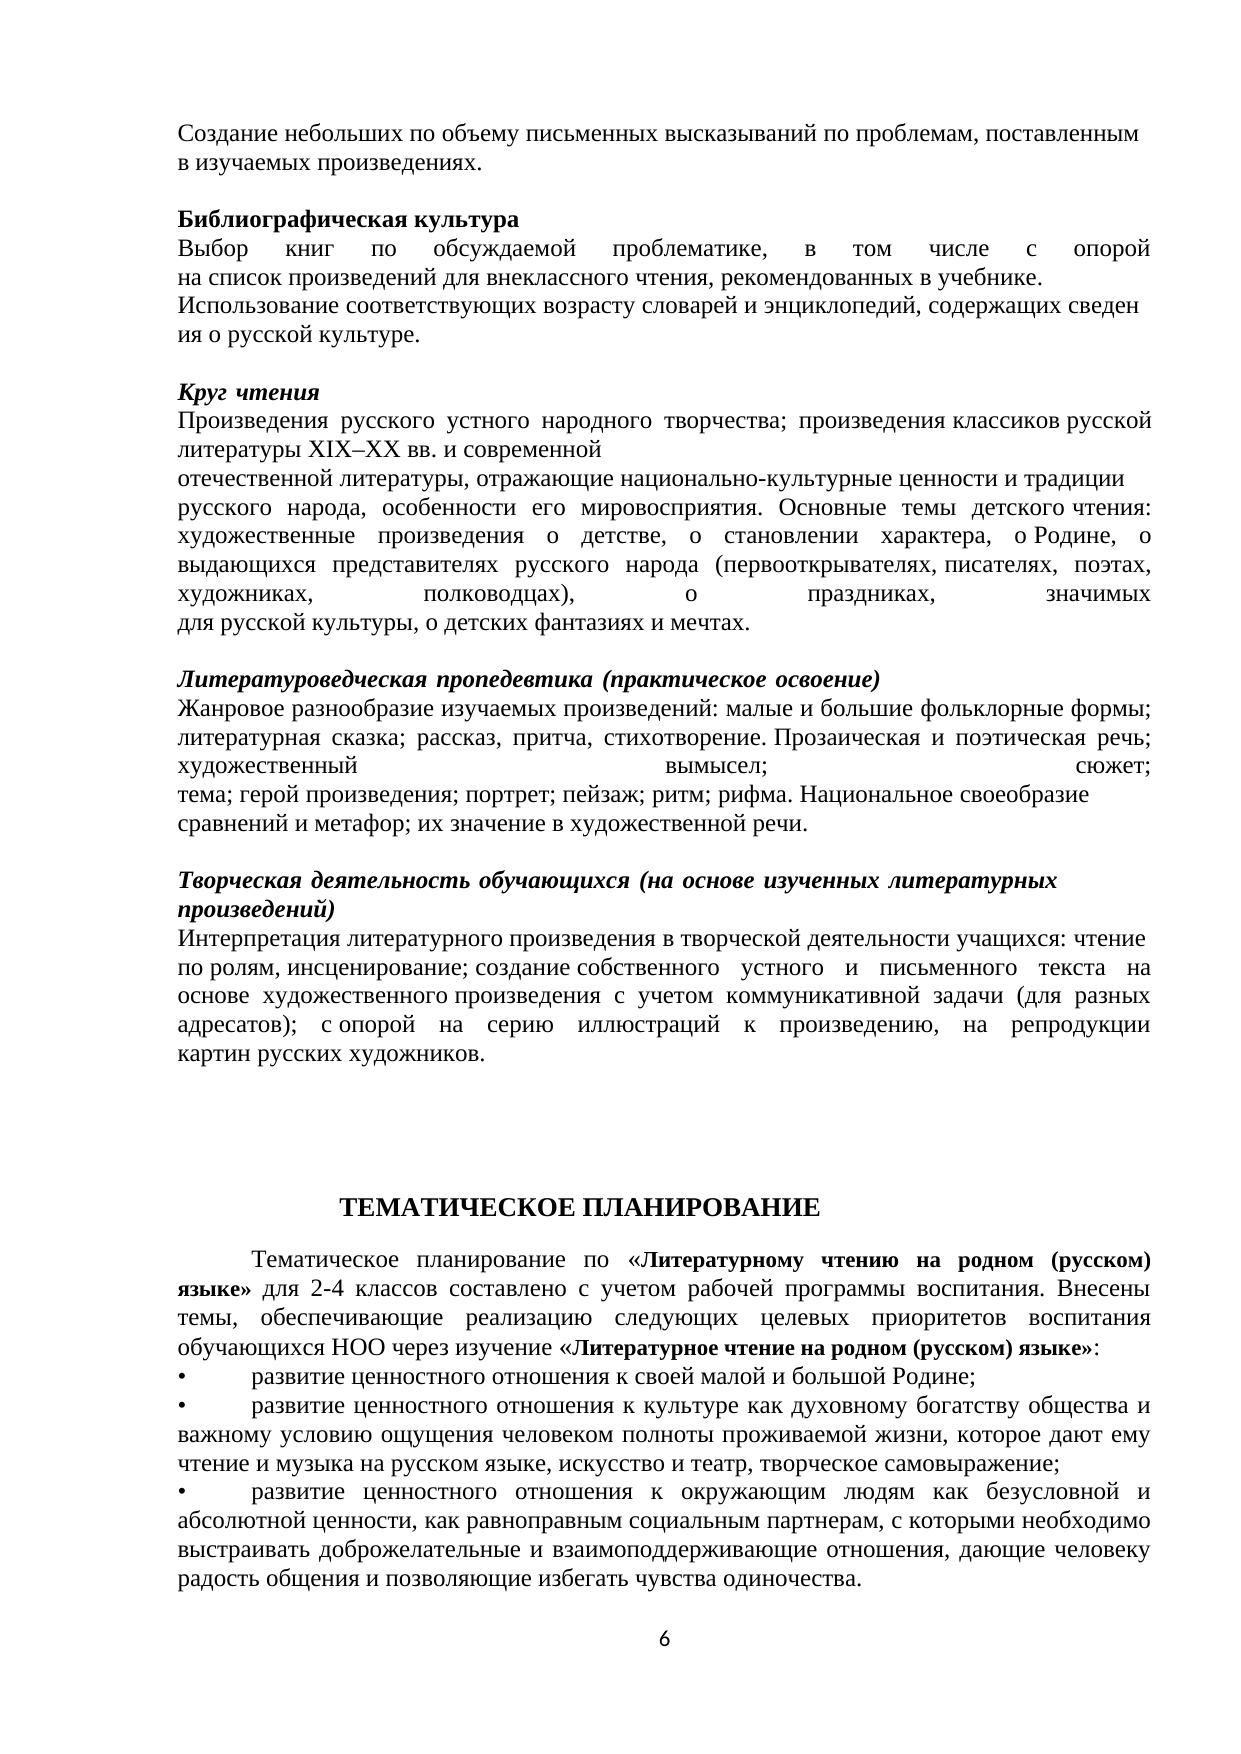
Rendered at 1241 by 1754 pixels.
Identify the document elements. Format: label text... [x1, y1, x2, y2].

text Тематическое планирование по «Литературному чтению на родном (русском) языке» для 2-4 классов составлено с учетом рабочей программы воспитания. Внесены темы, обеспечивающие реализацию следующих целевых приоритетов воспитания обучающихся НОО через изучение «Литературное чтение на родном (русском) языке»: [177, 1242, 1152, 1361]
text Круг чтения [177, 377, 1152, 406]
text • развитие ценностного отношения к своей малой и большой Родине; [177, 1361, 1152, 1390]
text Библиографическая культура [177, 204, 1152, 233]
text Создание небольших по объему письменных высказываний по проблемам, поставленным в изучаемых произведениях. [177, 118, 1152, 176]
text Произведения русского устного народного творчества; произведения классиков русской литературы XIX–ХХ вв. и современной отечественной литературы, отражающие национально-культурные ценности и традиции русского народа, особенности его мировосприятия. Основные темы детского чтения: художественные произведения о детстве, о становлении характера, о Родине, о выдающихся представителях русского народа (первооткрывателях, писателях, поэтах, художниках, полководцах), о праздниках, значимых для русской культуры, о детских фантазиях и мечтах. [177, 406, 1152, 636]
text Творческая деятельность обучающихся (на основе изученных литературных произведений) [177, 866, 1152, 923]
text • развитие ценностного отношения к окружающим людям как безусловной и абсолютной ценности, как равноправным социальным партнерам, с которыми необходимо выстраивать доброжелательные и взаимоподдерживающие отношения, дающие человеку радость общения и позволяющие избегать чувства одиночества. [177, 1476, 1152, 1591]
text Жанровое разнообразие изучаемых произведений: малые и большие фольклорные формы; литературная сказка; рассказ, притча, стихотворение. Прозаическая и поэтическая речь; художественный вымысел; сюжет; тема; герой произведения; портрет; пейзаж; ритм; рифма. Национальное своеобразие сравнений и метафор; их значение в художественной речи. [177, 693, 1152, 837]
text • развитие ценностного отношения к культуре как духовному богатству общества и важному условию ощущения человеком полноты проживаемой жизни, которое дают ему чтение и музыка на русском языке, искусство и театр, творческое самовыражение; [177, 1390, 1152, 1476]
text Литературоведческая пропедевтика (практическое освоение) [177, 664, 1152, 693]
text Выбор книг по обсуждаемой проблематике, в том числе с опорой на список произведений для внеклассного чтения, рекомендованных в учебнике. Использование соответствующих возрасту словарей и энциклопедий, содержащих сведения о русской культуре. [177, 233, 1152, 348]
text Интерпретация литературного произведения в творческой деятельности учащихся: чтение по ролям, инсценирование; создание собственного устного и письменного текста на основе художественного произведения с учетом коммуникативной задачи (для разных адресатов); с опорой на серию иллюстраций к произведению, на репродукции картин русских художников. [177, 923, 1152, 1067]
text ТЕМАТИЧЕСКОЕ ПЛАНИРОВАНИЕ [177, 1191, 1152, 1223]
